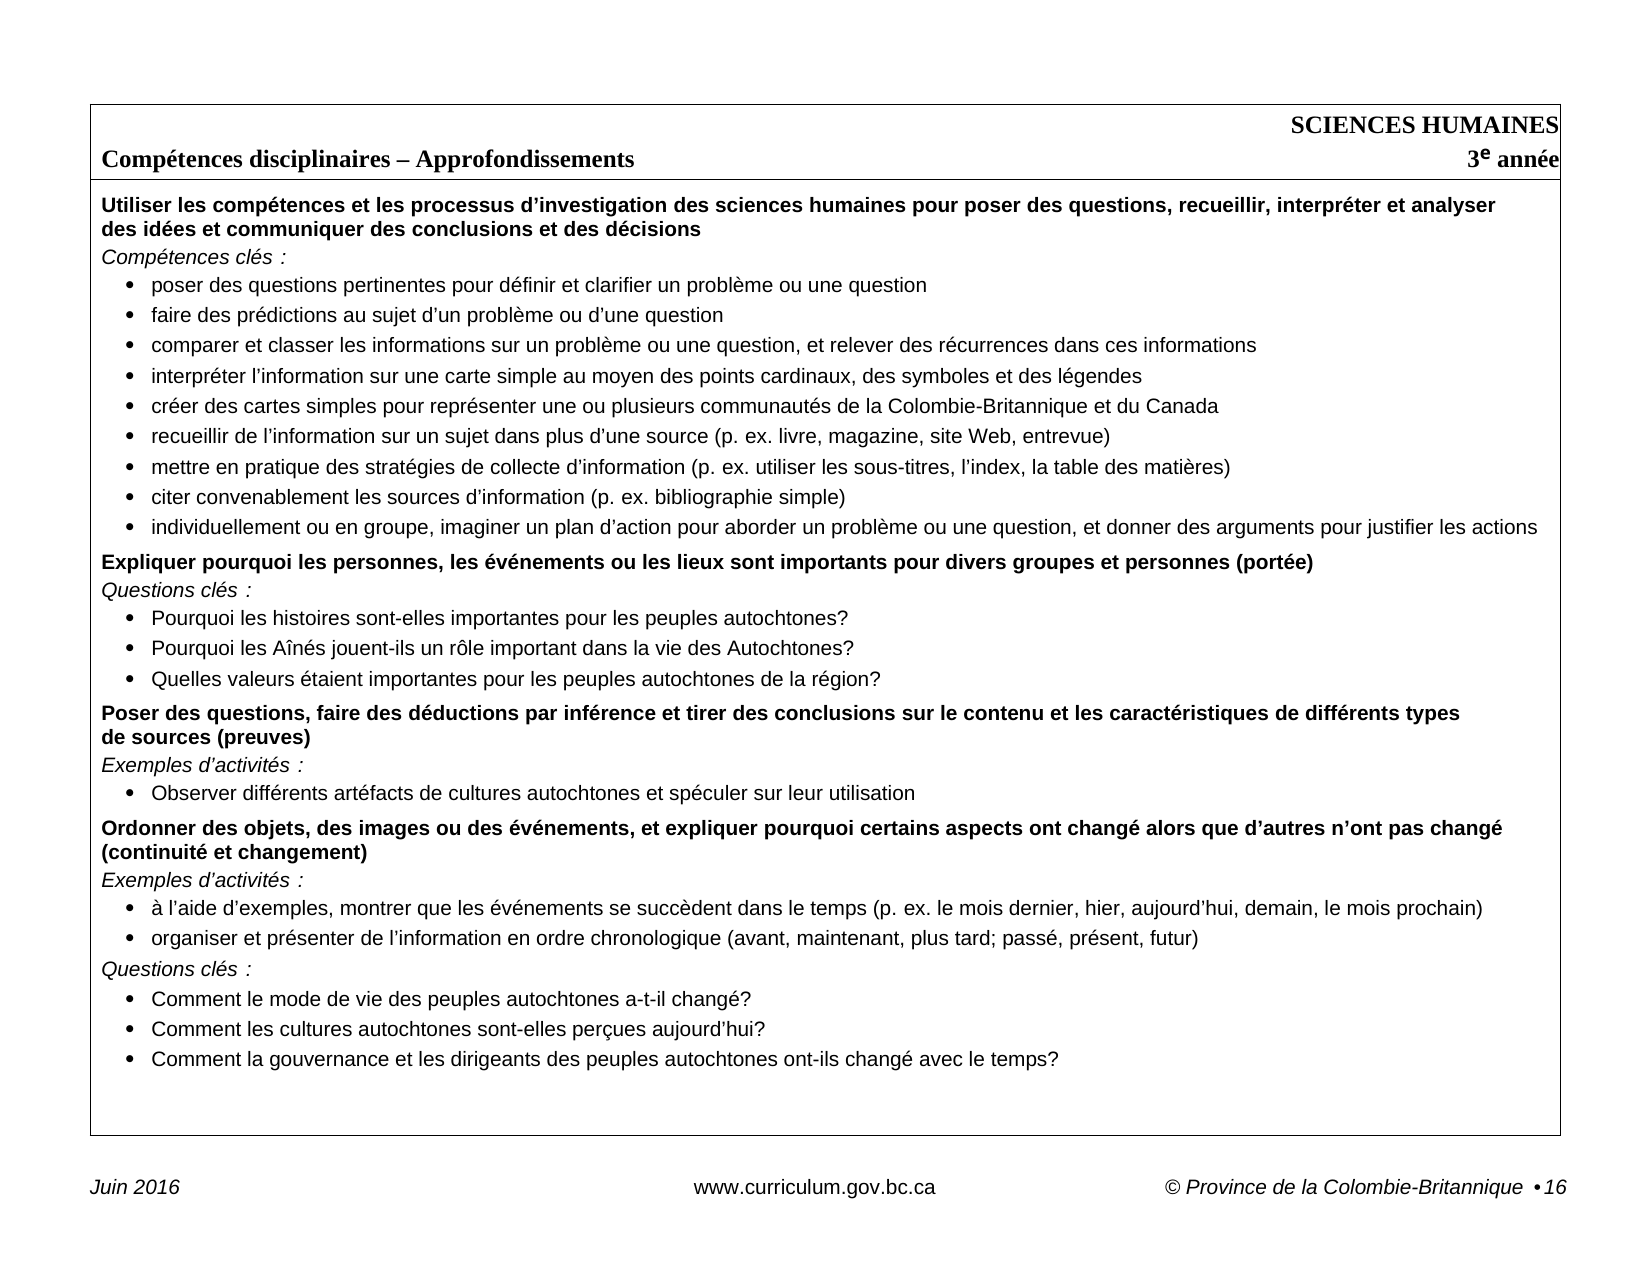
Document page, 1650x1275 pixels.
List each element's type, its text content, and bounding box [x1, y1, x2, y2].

table_header SCIENCES HUMAINES Compétences disciplinaires – Approfondissements 3e année [91, 105, 1560, 179]
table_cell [91, 180, 1560, 1135]
